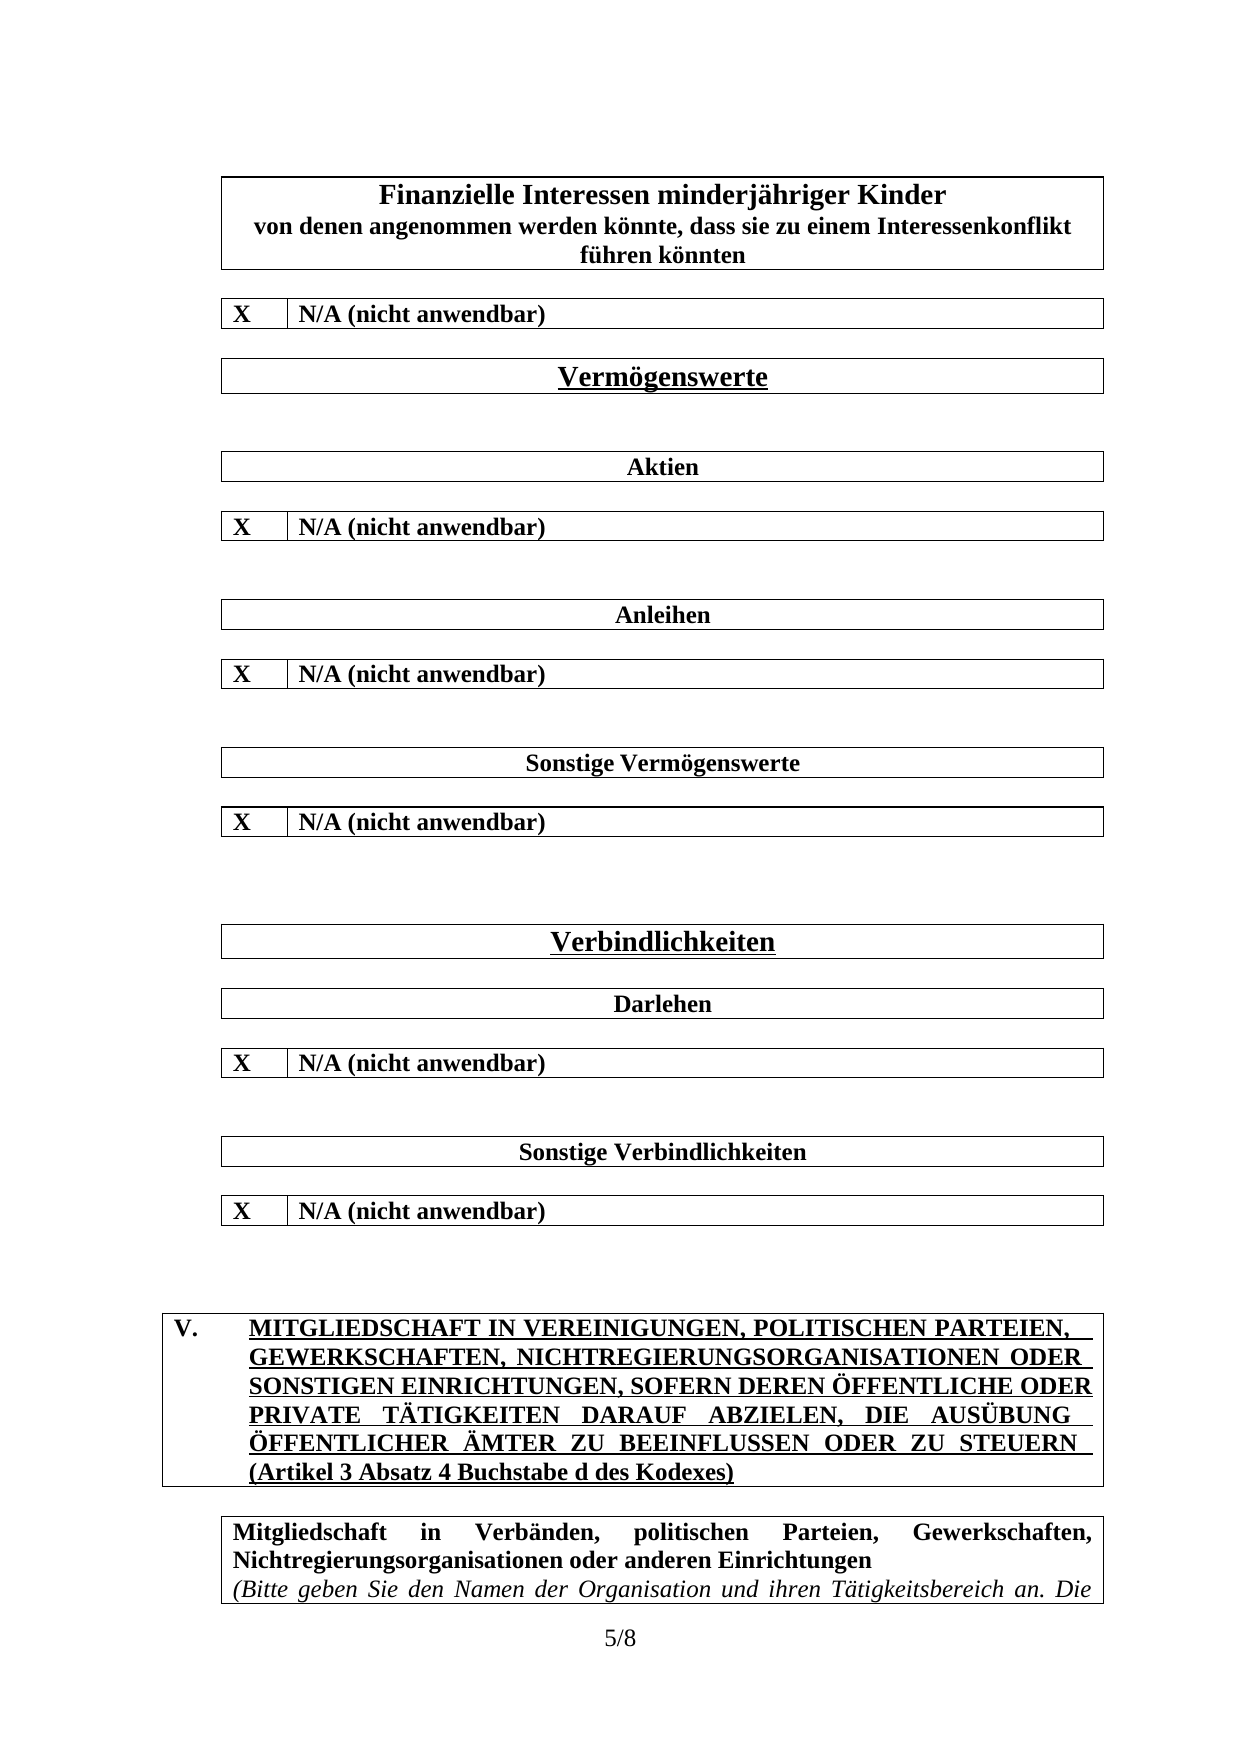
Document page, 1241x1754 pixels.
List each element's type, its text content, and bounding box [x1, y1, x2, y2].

table_header X [222, 299, 287, 328]
table_header Verbindlichkeiten [222, 925, 1103, 958]
table_header Anleihen [222, 600, 1103, 629]
table_header Darlehen [222, 989, 1103, 1018]
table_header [222, 1517, 1103, 1603]
table_header Sonstige Verbindlichkeiten [222, 1137, 1103, 1166]
table_header X [222, 1049, 287, 1077]
table_header Sonstige Vermögenswerte [222, 748, 1103, 777]
table_header X [222, 1196, 287, 1225]
table_header N/A (nicht anwendbar) [288, 512, 1103, 540]
table_header N/A (nicht anwendbar) [288, 1196, 1103, 1225]
table_header N/A (nicht anwendbar) [288, 1049, 1103, 1077]
table_header Vermögenswerte [222, 359, 1103, 392]
table_header Aktien [222, 452, 1103, 481]
table_header N/A (nicht anwendbar) [288, 808, 1103, 836]
table_header V. MITGLIEDSCHAFT IN VEREINIGUNGEN, POLITISCHEN PARTEIEN, GEWERKSCHAFTEN, NICHTREGIERUNGSORGANISATIONEN ODER SONSTIGEN EINRICHTUNGEN, SOFERN DEREN ÖFFENTLICHE ODER PRIVATE TÄTIGKEITEN DARAUF ABZIELEN, DIE AUSÜBUNG ÖFFENTLICHER ÄMTER ZU BEEINFLUSSEN ODER ZU STEUERN (Artikel 3 Absatz 4 Buchstabe d des Kodexes) [163, 1314, 1103, 1486]
table_header X [222, 660, 287, 688]
table_header X [222, 512, 287, 540]
table_header Finanzielle Interessen minderjähriger Kinder von denen angenommen werden könnte, dass sie zu einem Interessenkonflikt führen könnten [222, 178, 1103, 268]
table_header N/A (nicht anwendbar) [288, 660, 1103, 688]
table_header N/A (nicht anwendbar) [288, 299, 1103, 328]
table_header X [222, 808, 287, 836]
